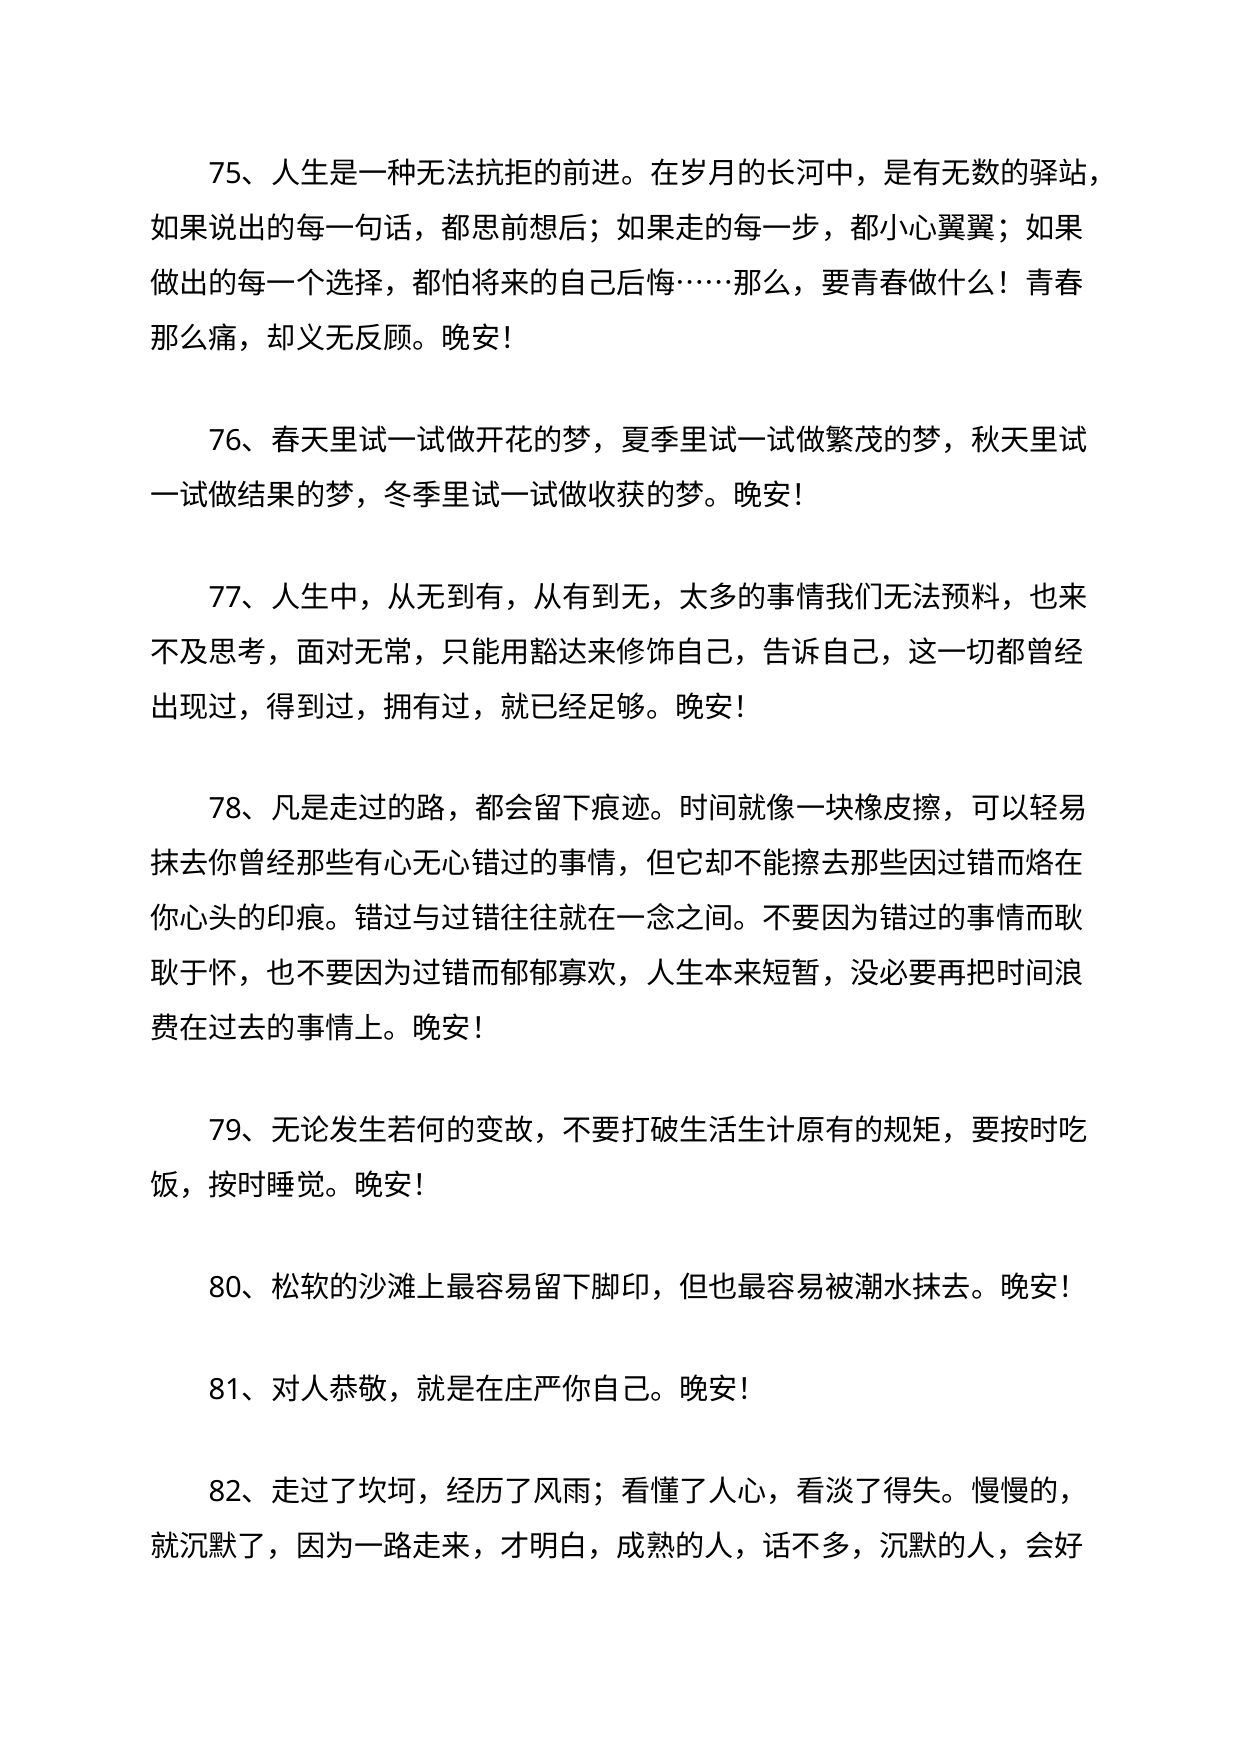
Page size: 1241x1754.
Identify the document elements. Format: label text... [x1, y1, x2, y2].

text 77、人生中，从无到有，从有到无，太多的事情我们无法预料，也来不及思考，面对无常，只能用豁达来修饰自己，告诉自己，这一切都曾经出现过，得到过，拥有过，就已经足够。晚安！ [150, 573, 1090, 726]
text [150, 1467, 1090, 1564]
text 79、无论发生若何的变故，不要打破生活生计原有的规矩，要按时吃饭，按时睡觉。晚安！ [150, 1106, 1090, 1204]
text 78、凡是走过的路，都会留下痕迹。时间就像一块橡皮擦，可以轻易抹去你曾经那些有心无心错过的事情，但它却不能擦去那些因过错而烙在你心头的印痕。错过与过错往往就在一念之间。不要因为错过的事情而耿耿于怀，也不要因为过错而郁郁寡欢，人生本来短暂，没必要再把时间浪费在过去的事情上。晚安！ [150, 785, 1090, 1047]
text 76、春天里试一试做开花的梦，夏季里试一试做繁茂的梦，秋天里试一试做结果的梦，冬季里试一试做收获的梦。晚安！ [150, 417, 1090, 514]
text 81、对人恭敬，就是在庄严你自己。晚安！ [150, 1365, 1090, 1408]
text 80、松软的沙滩上最容易留下脚印，但也最容易被潮水抹去。晚安！ [150, 1263, 1090, 1306]
text 75、人生是一种无法抗拒的前进。在岁月的长河中，是有无数的驿站，如果说出的每一句话，都思前想后；如果走的每一步，都小心翼翼；如果做出的每一个选择，都怕将来的自己后悔……那么，要青春做什么！青春那么痛，却义无反顾。晚安！ [150, 150, 1090, 357]
